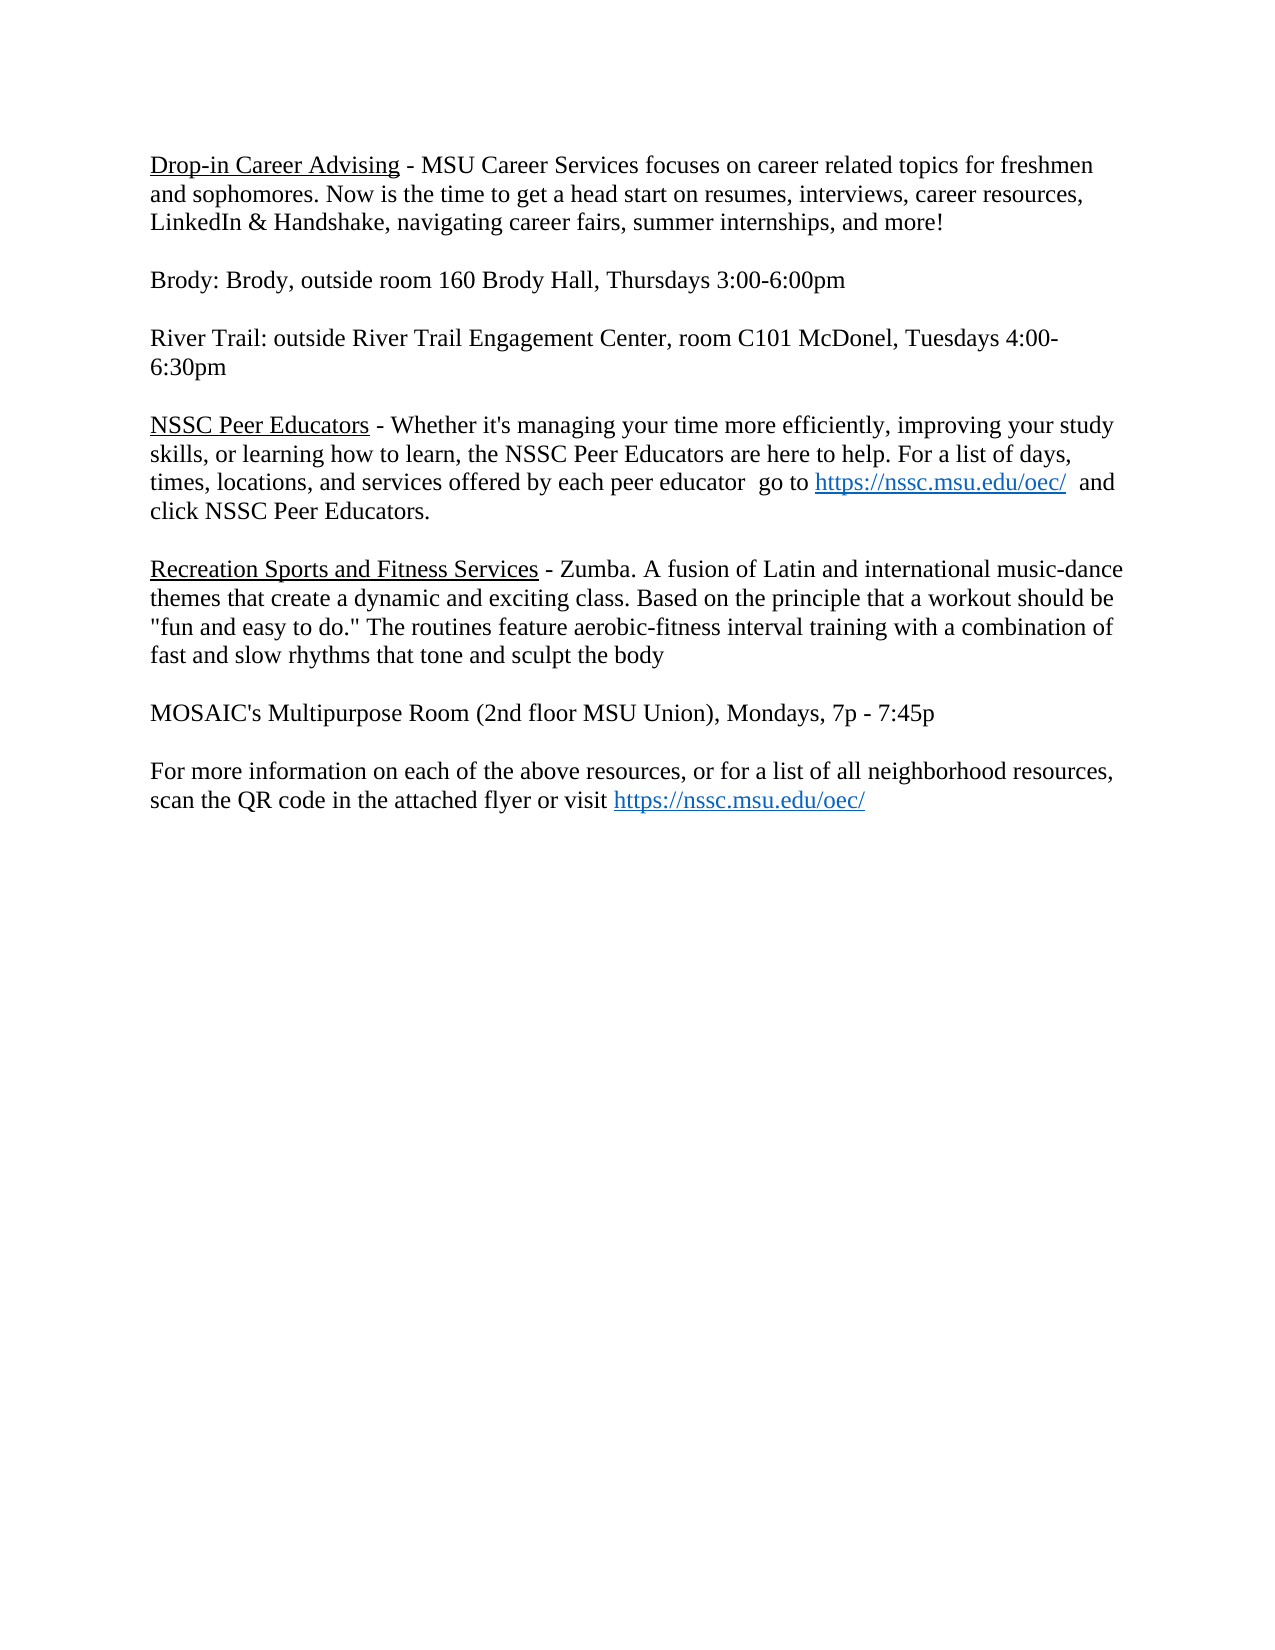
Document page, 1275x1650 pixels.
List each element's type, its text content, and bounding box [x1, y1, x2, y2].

text Recreation Sports and Fitness Services - Zumba. A fusion of Latin and international music-dance themes that create a dynamic and exciting class. Based on the principle that a workout should be "fun and easy to do." The routines feature aerobic-fitness interval training with a combination of fast and slow rhythms that tone and sculpt the body [150, 554, 1125, 669]
text River Trail: outside River Trail Engagement Center, room C101 McDonel, Tuesdays 4:00-6:30pm [150, 323, 1125, 381]
text For more information on each of the above resources, or for a list of all neighborhood resources, scan the QR code in the attached flyer or visit https://nssc.msu.edu/oec/ [150, 756, 1125, 814]
text NSSC Peer Educators - Whether it's managing your time more efficiently, improving your study skills, or learning how to learn, the NSSC Peer Educators are here to help. For a list of days, times, locations, and services offered by each peer educator go to https://nssc.msu.edu/oec/ and click NSSC Peer Educators. [150, 410, 1125, 525]
text Brody: Brody, outside room 160 Brody Hall, Thursdays 3:00-6:00pm [150, 265, 1125, 294]
text Drop-in Career Advising - MSU Career Services focuses on career related topics for freshmen and sophomores. Now is the time to get a head start on resumes, interviews, career resources, LinkedIn & Handshake, navigating career fairs, summer internships, and more! [150, 150, 1125, 236]
text MOSAIC's Multipurpose Room (2nd floor MSU Union), Mondays, 7p - 7:45p [150, 698, 1125, 727]
